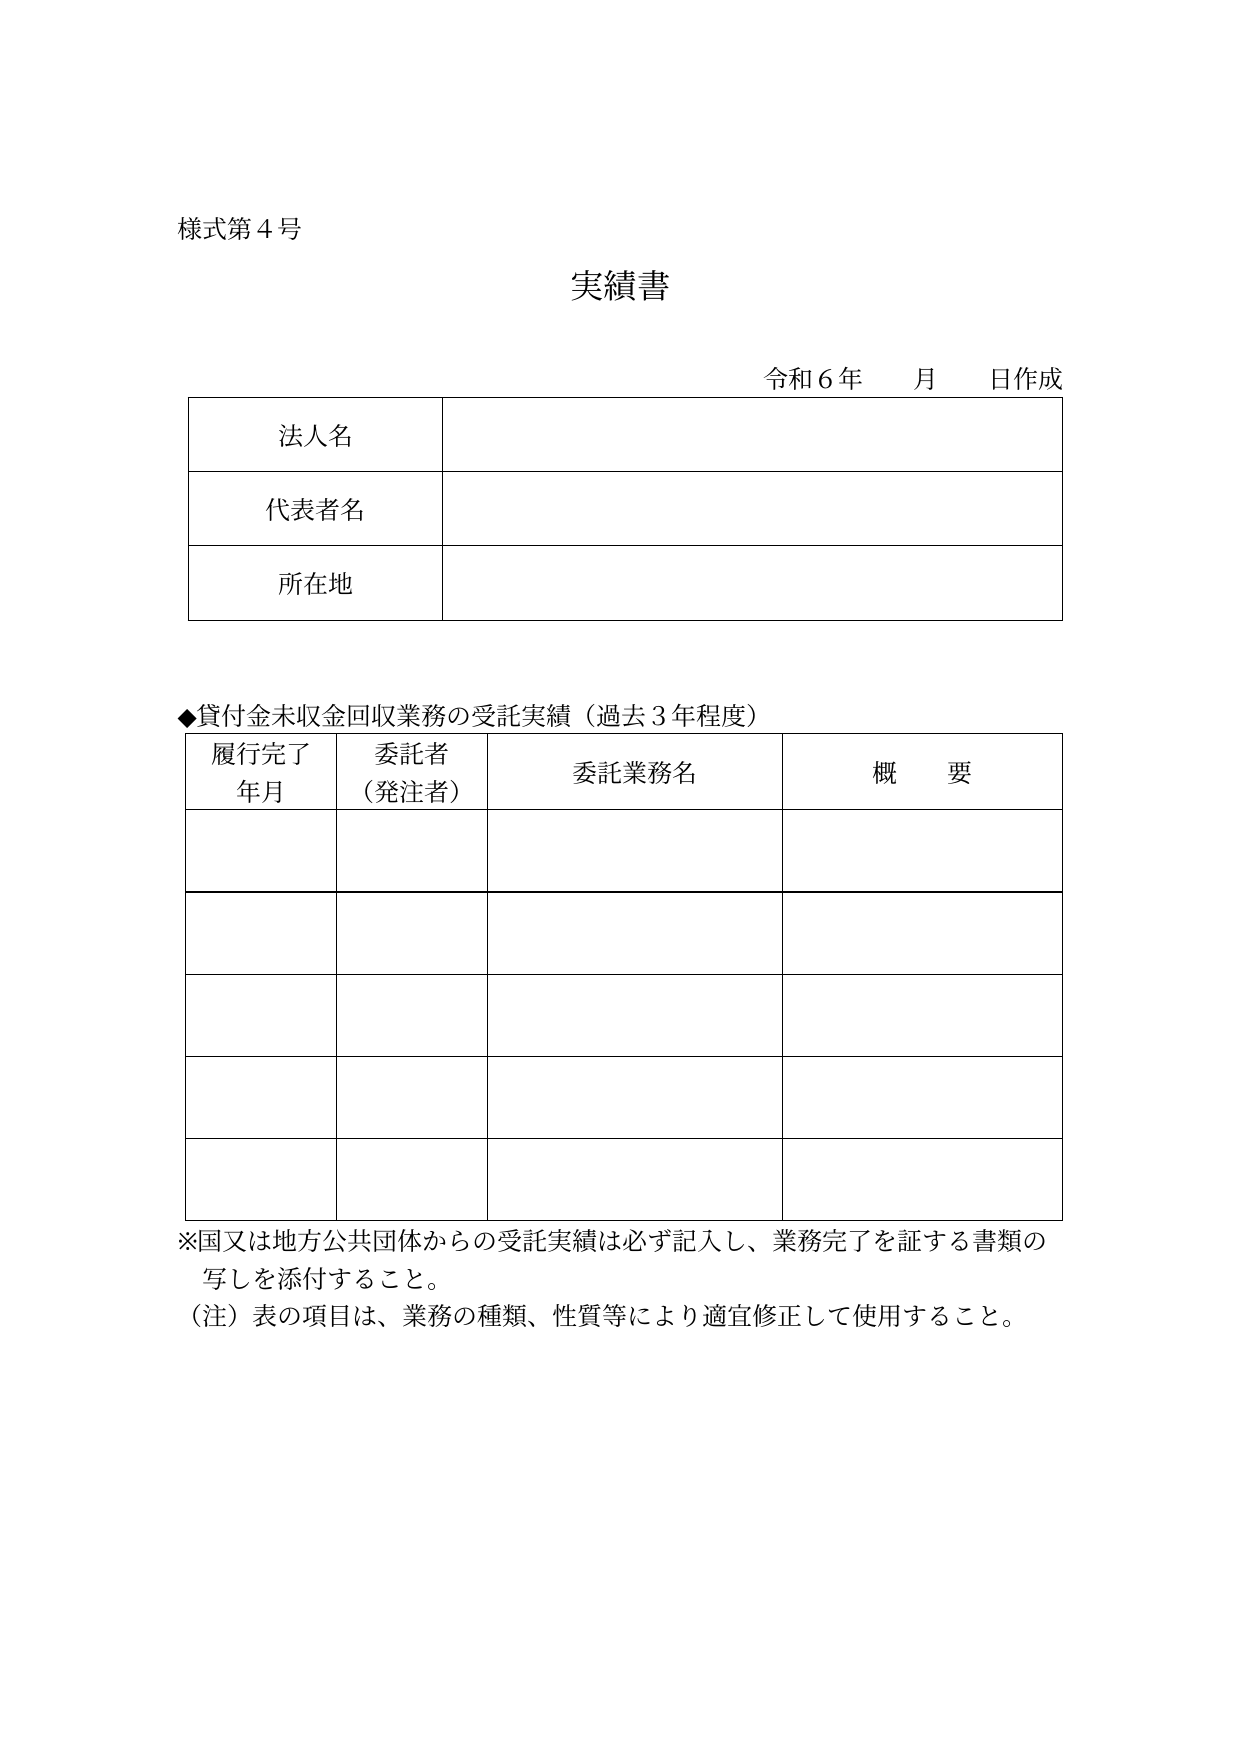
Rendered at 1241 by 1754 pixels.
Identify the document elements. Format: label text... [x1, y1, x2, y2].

table_cell [488, 1057, 782, 1138]
table_cell 代表者名 [189, 472, 442, 545]
table_cell [186, 975, 336, 1056]
table_header 法人名 [189, 398, 442, 471]
table_cell [337, 810, 487, 891]
table_cell [186, 1139, 336, 1220]
table_header 委託業務名 [488, 734, 782, 809]
table_cell [337, 1139, 487, 1220]
table_cell 所在地 [189, 546, 442, 620]
table_cell [783, 975, 1062, 1056]
table_cell [337, 975, 487, 1056]
table_cell [488, 810, 782, 891]
table_cell [488, 975, 782, 1056]
text 様式第４号 [177, 209, 1063, 247]
table_cell [488, 893, 782, 974]
table_cell [186, 1057, 336, 1138]
table_header [443, 398, 1062, 471]
text （注）表の項目は、業務の種類、性質等により適宜修正して使用すること。 [177, 1296, 1063, 1334]
table_header 履行完了 年月 [186, 734, 336, 809]
table_header 委託者 （発注者） [337, 734, 487, 809]
table_cell [186, 893, 336, 974]
text 写しを添付すること。 [177, 1259, 1063, 1296]
text ※国又は地方公共団体からの受託実績は必ず記入し、業務完了を証する書類の [177, 1221, 1063, 1259]
table_cell [783, 893, 1062, 974]
text 実績書 [177, 247, 1063, 322]
table_cell [337, 893, 487, 974]
table_cell [337, 1057, 487, 1138]
table_cell [443, 546, 1062, 620]
table_cell [783, 1139, 1062, 1220]
text 令和６年 月 日作成 [177, 359, 1063, 397]
table_cell [488, 1139, 782, 1220]
table_cell [783, 810, 1062, 891]
text ◆貸付金未収金回収業務の受託実績（過去３年程度） [177, 696, 1063, 733]
table_cell [443, 472, 1062, 545]
table_header 概 要 [783, 734, 1062, 809]
table_cell [186, 810, 336, 891]
table_cell [783, 1057, 1062, 1138]
